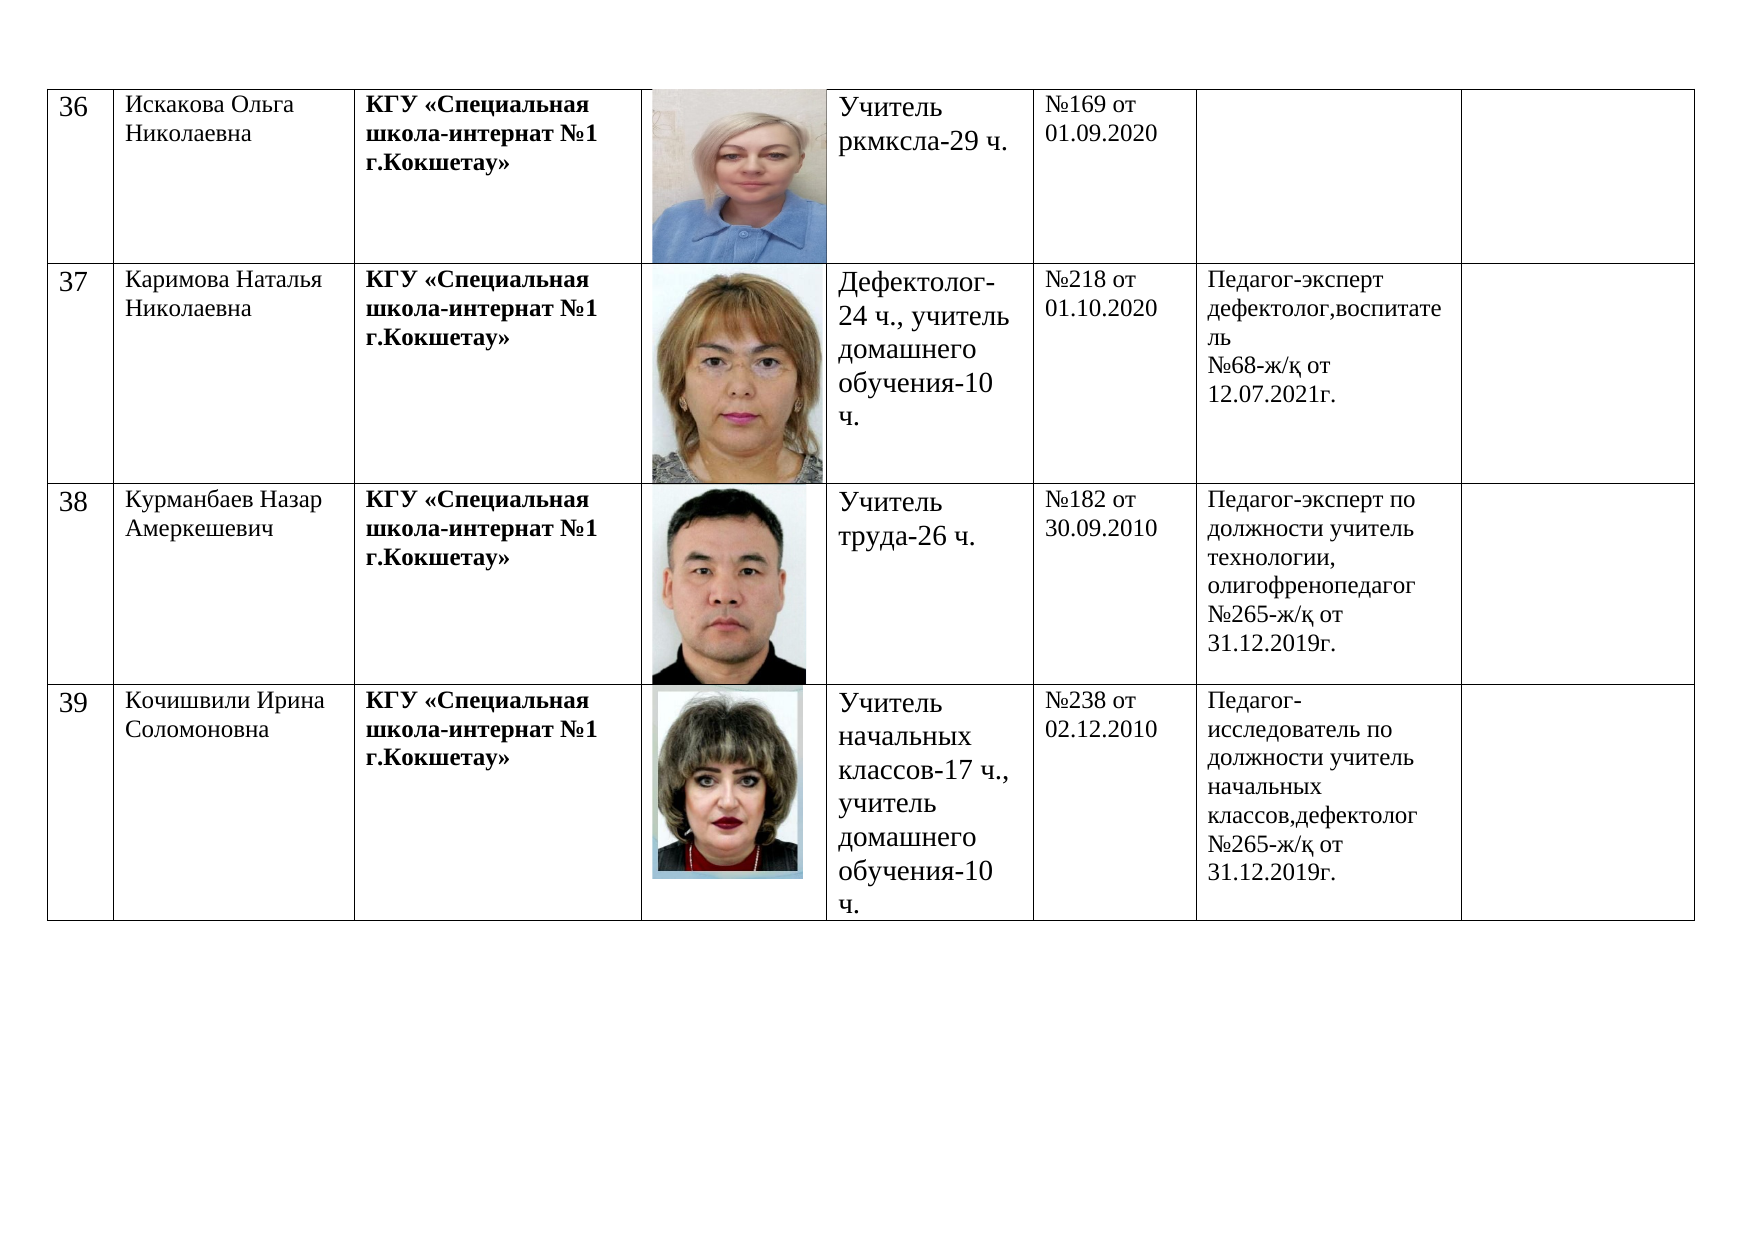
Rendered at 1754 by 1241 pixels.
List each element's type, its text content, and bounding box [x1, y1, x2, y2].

picture [652, 89, 827, 263]
picture [652, 484, 807, 684]
table_cell Учитель ркмксла-29 ч. [827, 90, 1033, 263]
table_cell [642, 484, 652, 684]
table_cell КГУ «Специальная школа-интернат №1 г.Кокшетау» [355, 484, 641, 684]
table_cell КГУ «Специальная школа-интернат №1 г.Кокшетау» [355, 264, 641, 483]
table_cell [1462, 484, 1694, 684]
table_cell №182 от 30.09.2010 [1034, 484, 1196, 684]
table_cell Курманбаев Назар Амеркешевич [114, 484, 354, 684]
table_cell Искакова Ольга Николаевна [114, 90, 354, 263]
table_cell Дефектолог-24 ч., учитель домашнего обучения-10 ч. [827, 264, 1033, 483]
table_cell [642, 90, 652, 263]
table_cell 37 [48, 264, 113, 483]
table_cell Педагог-эксперт дефектолог,воспитатель №68-ж/қ от 12.07.2021г. [1197, 264, 1461, 483]
table_cell Педагог-исследователь по должности учитель начальных классов,дефектолог №265-ж/қ от 31.12.2019г. [1197, 685, 1461, 920]
table_cell Кочишвили Ирина Соломоновна [114, 685, 354, 920]
table_cell [1197, 90, 1461, 263]
table_cell Каримова Наталья Николаевна [114, 264, 354, 483]
table_cell Педагог-эксперт по должности учитель технологии, олигофренопедагог №265-ж/қ от 31.12.2019г. [1197, 484, 1461, 684]
table_cell 39 [48, 685, 113, 920]
table_cell 36 [48, 90, 113, 263]
table_cell [642, 685, 826, 920]
table_cell [1462, 264, 1694, 483]
table_cell №169 от 01.09.2020 [1034, 90, 1196, 263]
picture [652, 264, 823, 483]
table_cell [642, 264, 652, 483]
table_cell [355, 90, 641, 263]
table_cell №238 от 02.12.2010 [1034, 685, 1196, 920]
picture [652, 685, 803, 879]
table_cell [355, 685, 641, 920]
table_cell [1462, 685, 1694, 920]
table_cell Учитель труда-26 ч. [827, 484, 1033, 684]
table_cell [807, 484, 826, 684]
table_cell №218 от 01.10.2020 [1034, 264, 1196, 483]
table_cell [1462, 90, 1694, 263]
table_cell Учитель начальных классов-17 ч., учитель домашнего обучения-10 ч. [827, 685, 1033, 920]
table_cell 38 [48, 484, 113, 684]
